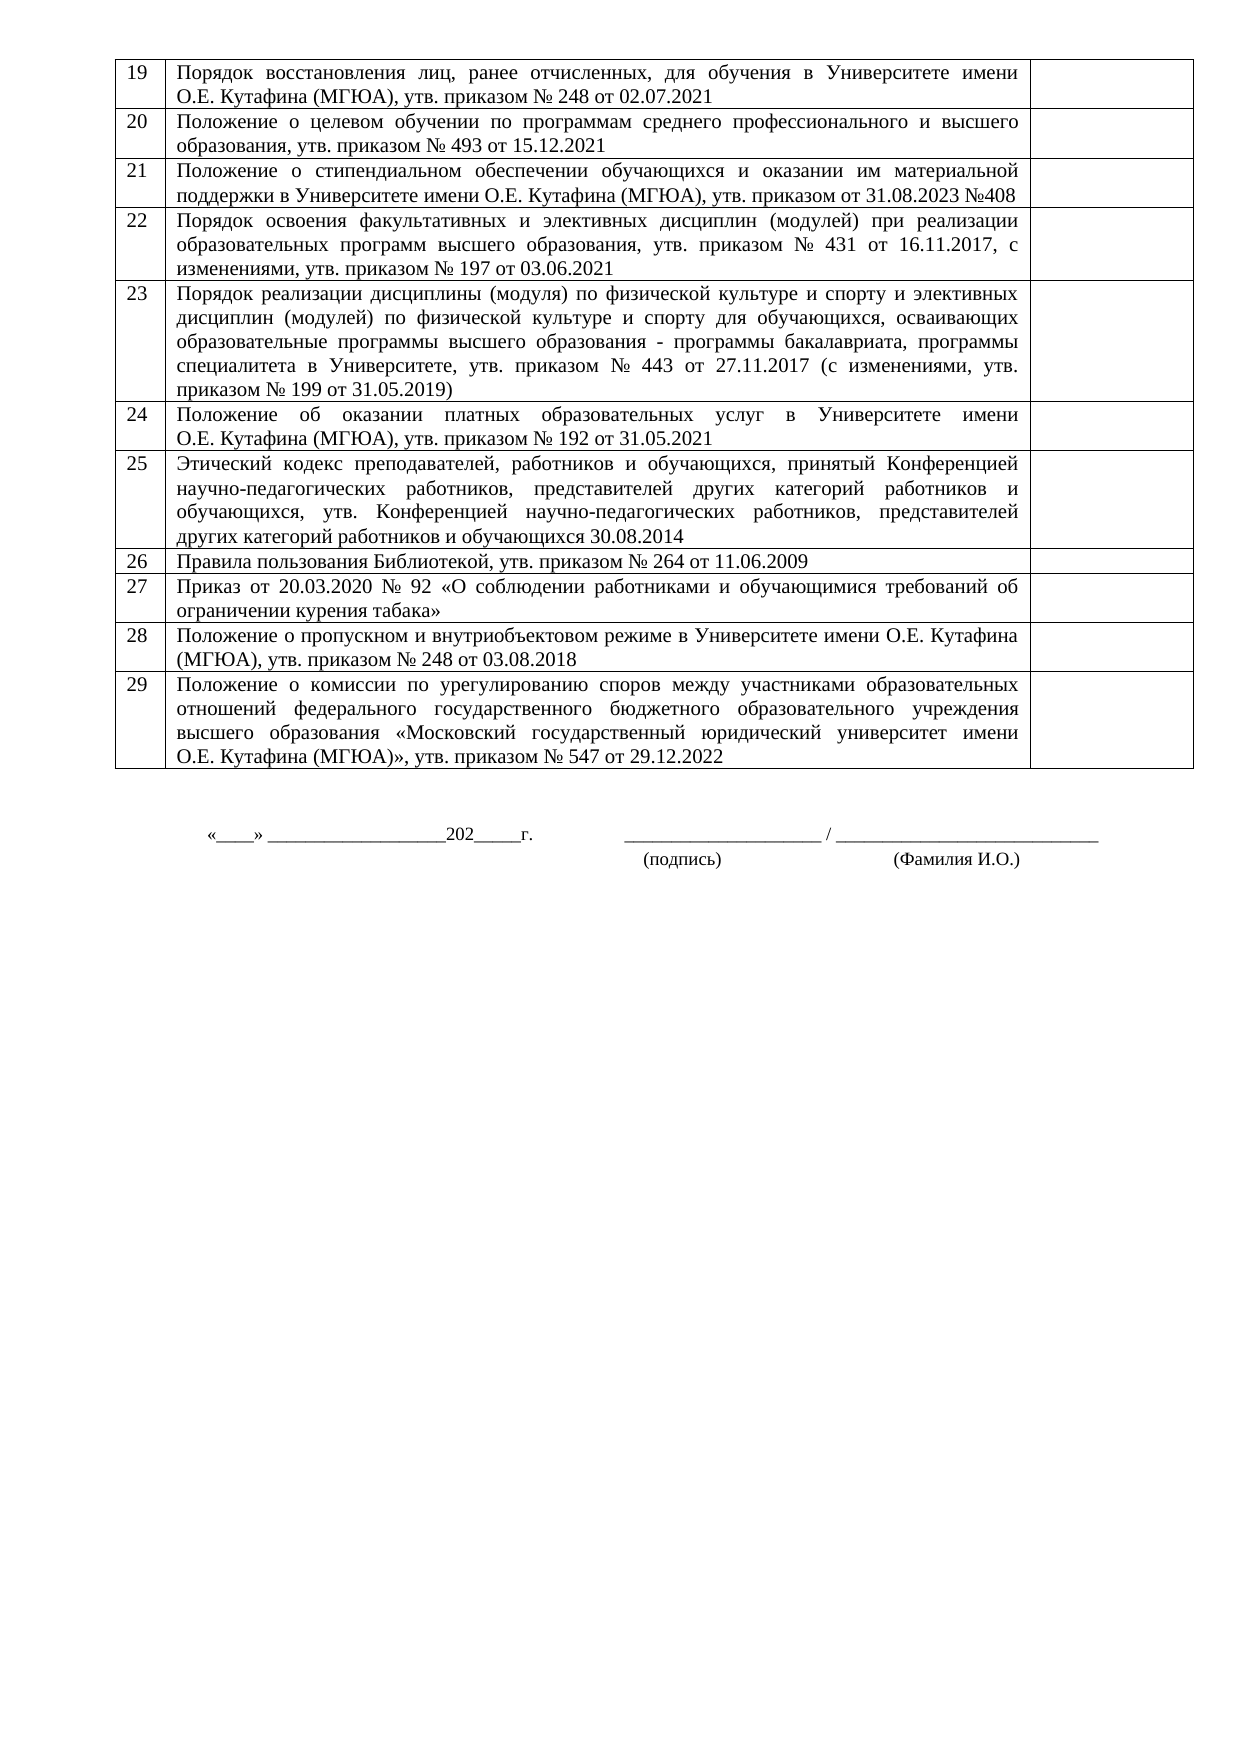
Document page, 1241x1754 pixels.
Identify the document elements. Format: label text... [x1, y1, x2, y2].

table_cell 21 [116, 159, 165, 207]
table_cell 27 [116, 574, 165, 622]
table_cell [1031, 159, 1193, 207]
table_cell Порядок реализации дисциплины (модуля) по физической культуре и спорту и элективных дисциплин (модулей) по физической культуре и спорту для обучающихся, осваивающих образовательные программы высшего образования - программы бакалавриата, программы специалитета в Университете, утв. приказом № 443 от 27.11.2017 (с изменениями, утв. приказом № 199 от 31.05.2019) [166, 281, 1030, 401]
table_cell [1031, 60, 1193, 108]
text «____» ___________________202_____г. _____________________ / ____________________________ [177, 819, 1181, 844]
table_cell Положение о пропускном и внутриобъектовом режиме в Университете имени О.Е. Кутафина (МГЮА), утв. приказом № 248 от 03.08.2018 [166, 623, 1030, 671]
table_cell Положение о целевом обучении по программам среднего профессионального и высшего образования, утв. приказом № 493 от 15.12.2021 [166, 109, 1030, 157]
table_cell 26 [116, 549, 165, 573]
table_cell 19 [116, 60, 165, 108]
table_cell [1031, 549, 1193, 573]
table_cell Правила пользования Библиотекой, утв. приказом № 264 от 11.06.2009 [166, 549, 1030, 573]
table_cell 29 [116, 672, 165, 768]
table_cell 22 [116, 208, 165, 280]
table_cell [1031, 208, 1193, 280]
table_cell [1031, 672, 1193, 768]
table_cell [1031, 402, 1193, 450]
table_cell Положение об оказании платных образовательных услуг в Университете имени О.Е. Кутафина (МГЮА), утв. приказом № 192 от 31.05.2021 [166, 402, 1030, 450]
table_cell 25 [116, 451, 165, 548]
table_cell Порядок восстановления лиц, ранее отчисленных, для обучения в Университете имени О.Е. Кутафина (МГЮА), утв. приказом № 248 от 02.07.2021 [166, 60, 1030, 108]
table_cell [1031, 451, 1193, 548]
table_cell 24 [116, 402, 165, 450]
table_cell [1031, 623, 1193, 671]
table_cell 28 [116, 623, 165, 671]
table_cell 20 [116, 109, 165, 157]
table_cell 23 [116, 281, 165, 401]
table_cell Этический кодекс преподавателей, работников и обучающихся, принятый Конференцией научно-педагогических работников, представителей других категорий работников и обучающихся, утв. Конференцией научно-педагогических работников, представителей других категорий работников и обучающихся 30.08.2014 [166, 451, 1030, 548]
text (подпись) (Фамилия И.О.) [251, 844, 1181, 869]
table_cell Положение о комиссии по урегулированию споров между участниками образовательных отношений федерального государственного бюджетного образовательного учреждения высшего образования «Московский государственный юридический университет имени О.Е. Кутафина (МГЮА)», утв. приказом № 547 от 29.12.2022 [166, 672, 1030, 768]
table_cell [1031, 281, 1193, 401]
table_cell [1031, 109, 1193, 157]
table_cell Порядок освоения факультативных и элективных дисциплин (модулей) при реализации образовательных программ высшего образования, утв. приказом № 431 от 16.11.2017, с изменениями, утв. приказом № 197 от 03.06.2021 [166, 208, 1030, 280]
table_cell Положение о стипендиальном обеспечении обучающихся и оказании им материальной поддержки в Университете имени О.Е. Кутафина (МГЮА), утв. приказом от 31.08.2023 №408 [166, 159, 1030, 207]
table_cell Приказ от 20.03.2020 № 92 «О соблюдении работниками и обучающимися требований об ограничении курения табака» [166, 574, 1030, 622]
table_cell [1031, 574, 1193, 622]
